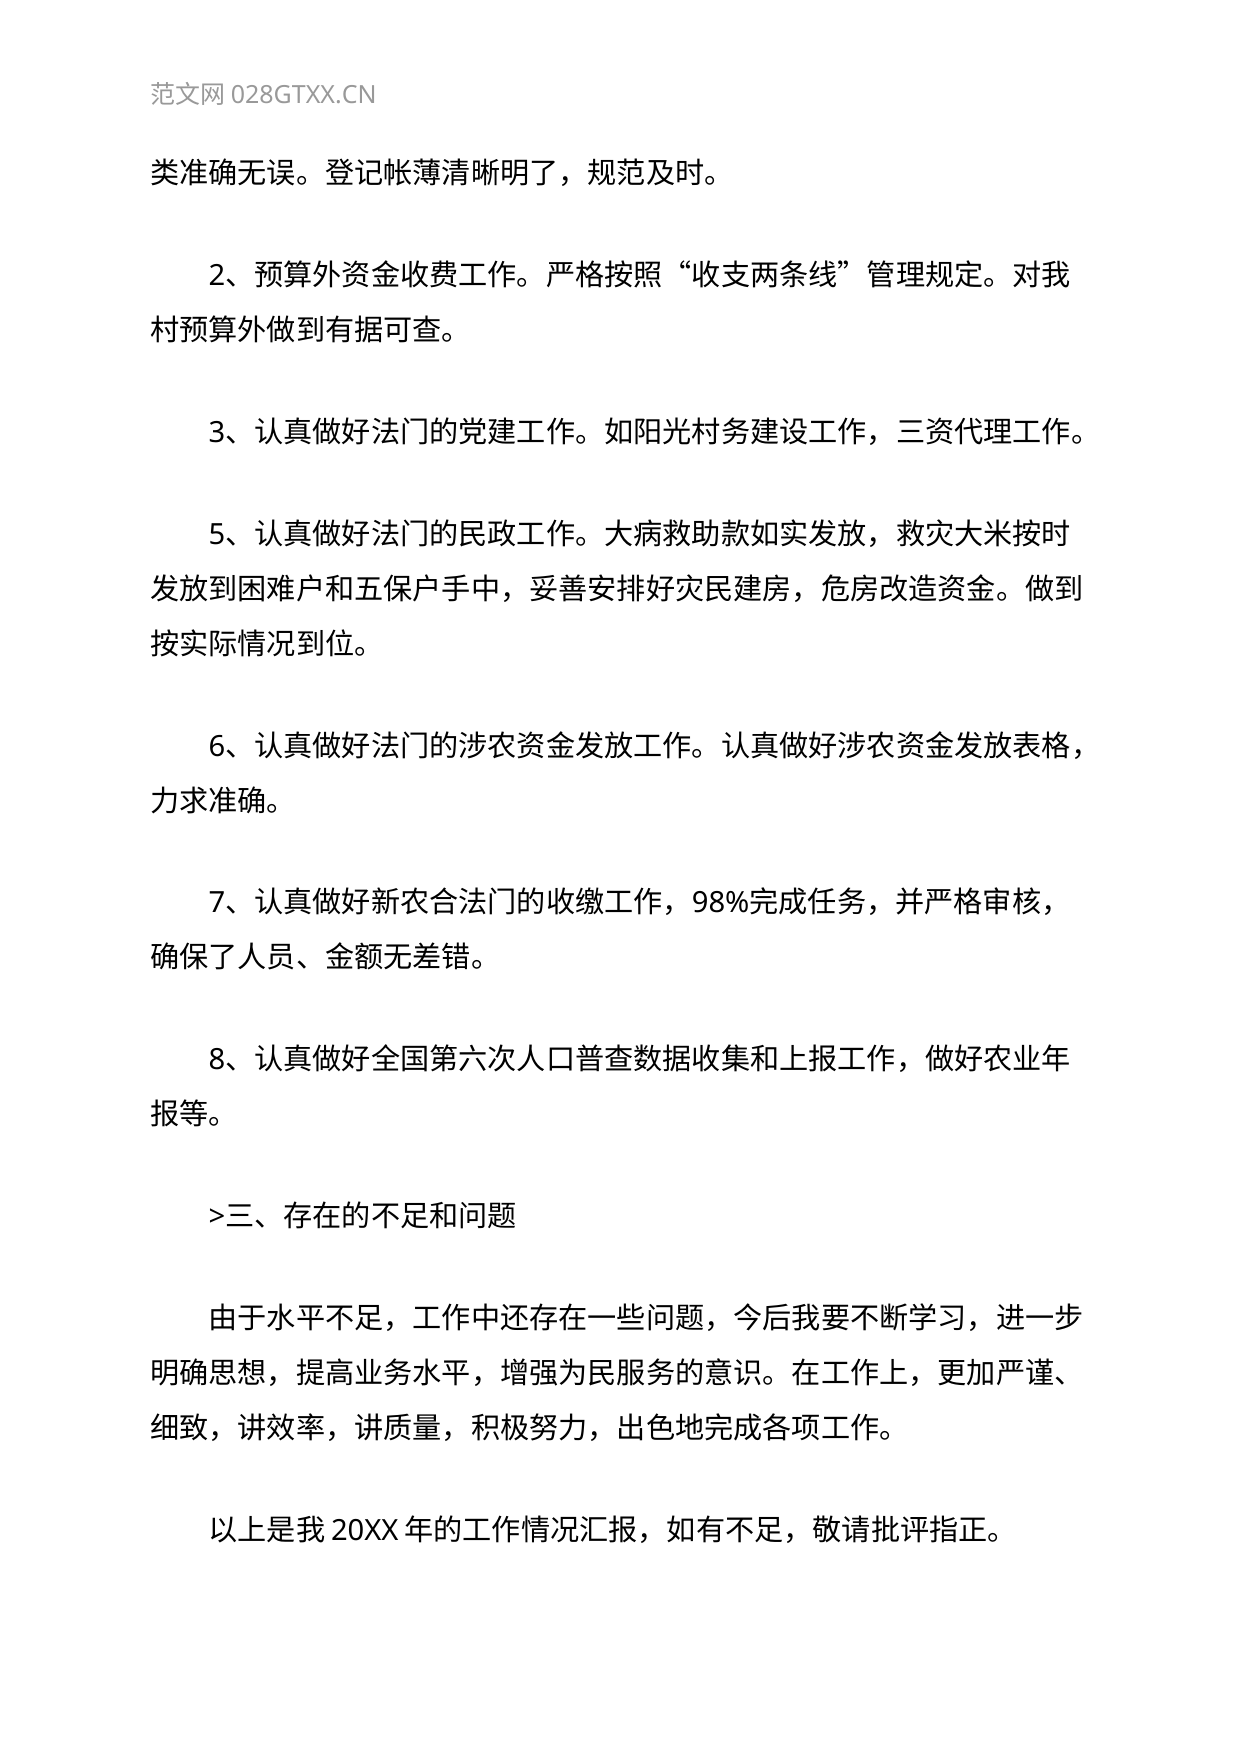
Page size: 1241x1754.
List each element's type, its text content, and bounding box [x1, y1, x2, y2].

text 由于水平不足，工作中还存在一些问题，今后我要不断学习，进一步明确思想，提高业务水平，增强为民服务的意识。在工作上，更加严谨、细致，讲效率，讲质量，积极努力，出色地完成各项工作。 [150, 1294, 1090, 1447]
text 以上是我20XX年的工作情况汇报，如有不足，敬请批评指正。 [150, 1506, 1090, 1548]
text 2、预算外资金收费工作。严格按照“收支两条线”管理规定。对我村预算外做到有据可查。 [150, 252, 1090, 349]
text 8、认真做好全国第六次人口普查数据收集和上报工作，做好农业年报等。 [150, 1036, 1090, 1133]
text 5、认真做好法门的民政工作。大病救助款如实发放，救灾大米按时发放到困难户和五保户手中，妥善安排好灾民建房，危房改造资金。做到按实际情况到位。 [150, 511, 1090, 663]
text 6、认真做好法门的涉农资金发放工作。认真做好涉农资金发放表格，力求准确。 [150, 722, 1090, 819]
text 7、认真做好新农合法门的收缴工作，98%完成任务，并严格审核，确保了人员、金额无差错。 [150, 879, 1090, 976]
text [150, 150, 1090, 192]
text >三、存在的不足和问题 [150, 1192, 1090, 1235]
text 3、认真做好法门的党建工作。如阳光村务建设工作，三资代理工作。 [150, 408, 1090, 451]
